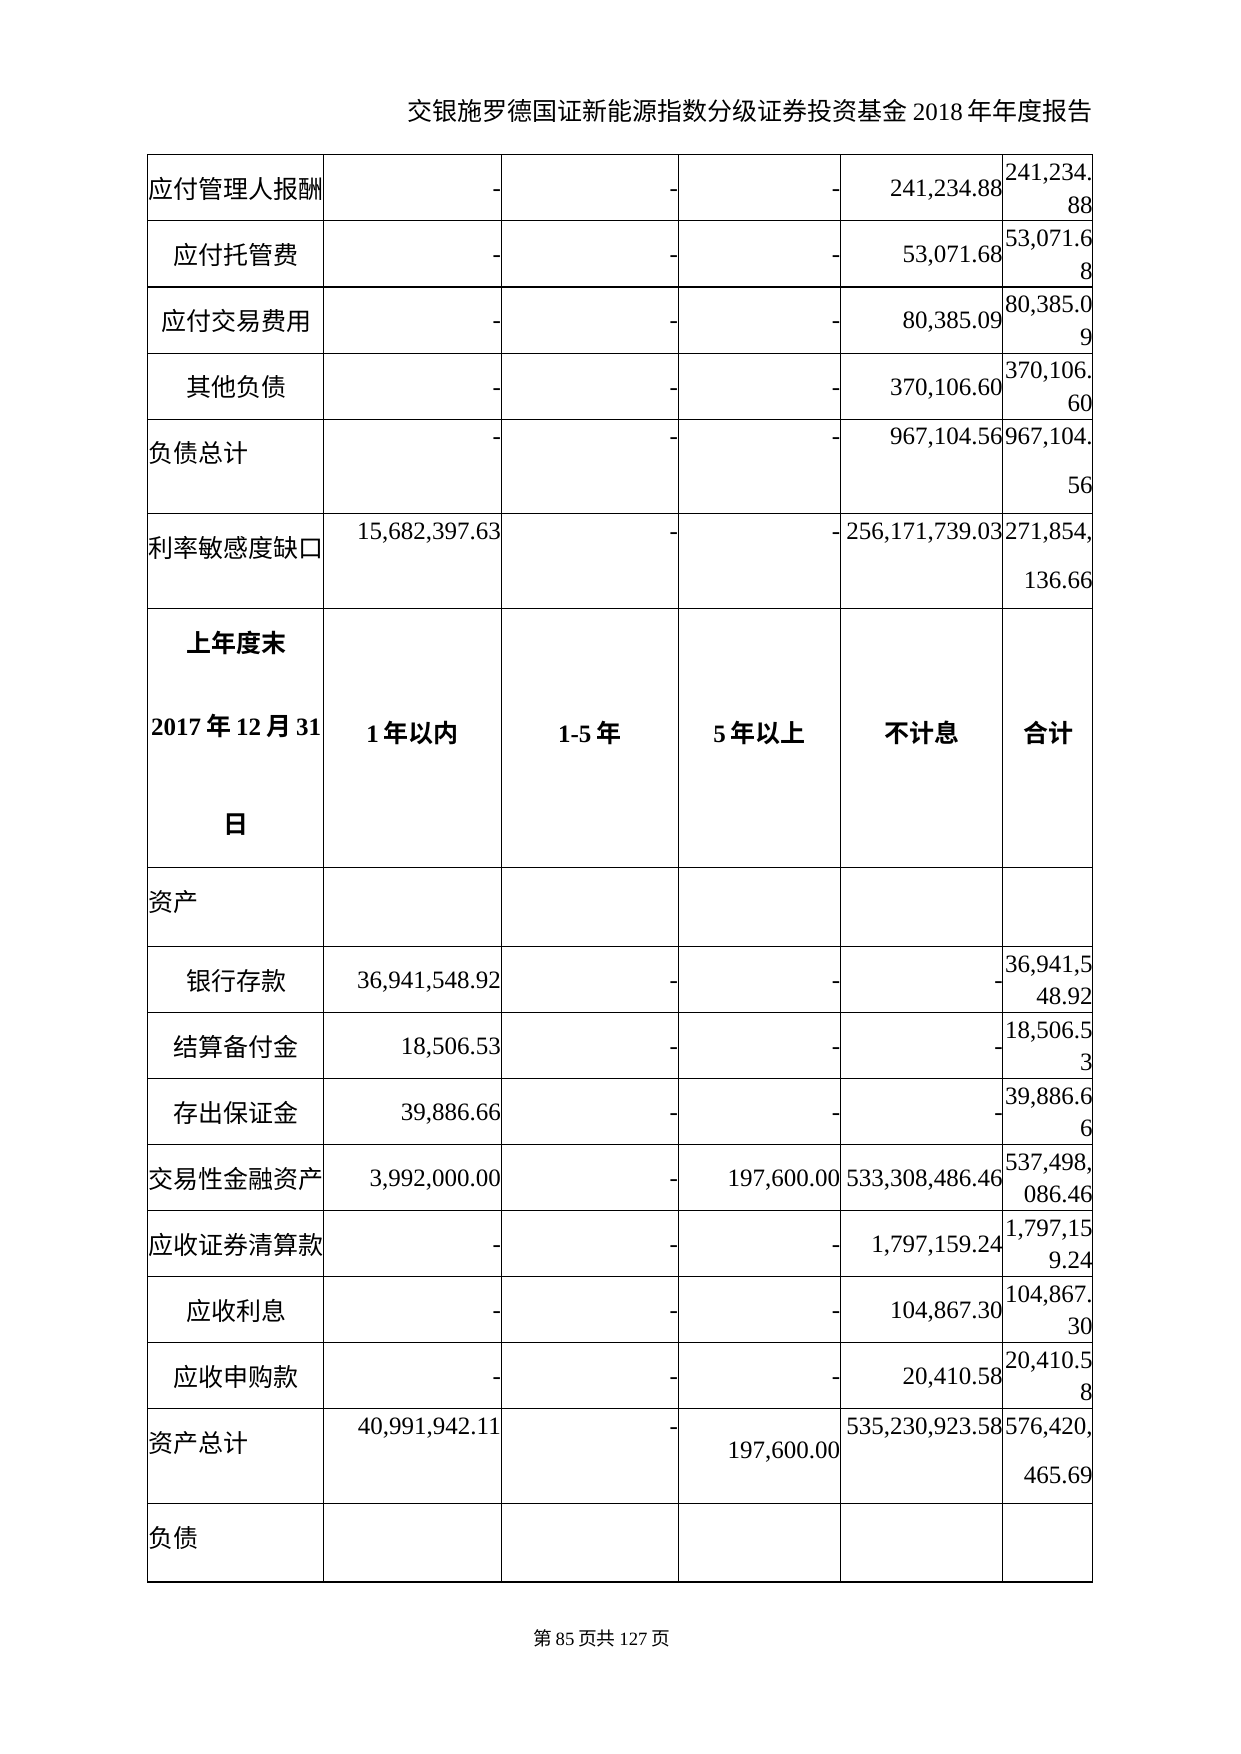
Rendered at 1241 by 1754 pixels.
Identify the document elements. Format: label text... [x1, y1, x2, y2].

table_cell 应付托管费 [148, 221, 323, 286]
table_cell [679, 1504, 840, 1581]
table_cell 39,886.66 [324, 1079, 501, 1144]
table_cell - [502, 288, 678, 352]
table_cell 36,941,548.92 [1003, 947, 1092, 1012]
table_cell 1年以内 [324, 609, 501, 867]
table_cell [1003, 868, 1092, 946]
table_cell 18,506.53 [324, 1013, 501, 1078]
table_cell - [324, 420, 501, 513]
table_cell 370,106.60 [841, 354, 1002, 418]
table_cell - [502, 947, 678, 1012]
table_cell 241,234.88 [841, 155, 1002, 220]
table_cell [679, 868, 840, 946]
table_cell - [841, 947, 1002, 1012]
table_cell 104,867.30 [1003, 1277, 1092, 1342]
table_cell - [324, 288, 501, 352]
table_cell 53,071.68 [841, 221, 1002, 286]
table_cell 上年度末 2017年12月31日 [148, 609, 323, 867]
table_cell 资产总计 [148, 1409, 323, 1503]
table_cell 应付管理人报酬 [148, 155, 323, 220]
table_cell - [679, 354, 840, 418]
table_cell 537,498,086.46 [1003, 1145, 1092, 1210]
table_cell 3,992,000.00 [324, 1145, 501, 1210]
table_cell - [324, 1211, 501, 1276]
table_cell 535,230,923.58 [841, 1409, 1002, 1503]
table_cell [841, 868, 1002, 946]
table_cell - [502, 1013, 678, 1078]
table_cell 967,104.56 [841, 420, 1002, 513]
table_cell 241,234.88 [1003, 155, 1092, 220]
table_cell 1,797,159.24 [841, 1211, 1002, 1276]
table_cell 应付交易费用 [148, 288, 323, 352]
table_cell [324, 868, 501, 946]
table_cell - [502, 420, 678, 513]
table_cell [1003, 1504, 1092, 1581]
table_cell - [502, 1145, 678, 1210]
table_cell 存出保证金 [148, 1079, 323, 1144]
table_cell - [679, 1079, 840, 1144]
table_cell - [679, 221, 840, 286]
table_cell 20,410.58 [841, 1343, 1002, 1408]
table_cell 39,886.66 [1003, 1079, 1092, 1144]
table_cell - [841, 1013, 1002, 1078]
table_cell [502, 1504, 678, 1581]
table_cell 15,682,397.63 [324, 514, 501, 608]
table_cell 负债总计 [148, 420, 323, 513]
table_cell 80,385.09 [1003, 288, 1092, 352]
table_cell 53,071.68 [1003, 221, 1092, 286]
table_cell 交易性金融资产 [148, 1145, 323, 1210]
table_cell 负债 [148, 1504, 323, 1581]
table_cell 40,991,942.11 [324, 1409, 501, 1503]
table_cell - [502, 1079, 678, 1144]
table_cell - [324, 155, 501, 220]
table_cell 370,106.60 [1003, 354, 1092, 418]
table_cell - [502, 221, 678, 286]
table_cell 结算备付金 [148, 1013, 323, 1078]
table_cell - [502, 155, 678, 220]
table_cell - [324, 1343, 501, 1408]
table_cell - [841, 1079, 1002, 1144]
table_cell 5年以上 [679, 609, 840, 867]
table_cell 576,420,465.69 [1003, 1409, 1092, 1503]
table_cell 合计 [1003, 609, 1092, 867]
table_cell 80,385.09 [841, 288, 1002, 352]
table_cell 应收利息 [148, 1277, 323, 1342]
table_cell [841, 1504, 1002, 1581]
table_cell 197,600.00 [679, 1409, 840, 1503]
table_cell 应收申购款 [148, 1343, 323, 1408]
table_cell 银行存款 [148, 947, 323, 1012]
table_cell - [679, 1013, 840, 1078]
table_cell - [502, 514, 678, 608]
table_cell 256,171,739.03 [841, 514, 1002, 608]
table_cell - [679, 1277, 840, 1342]
table_cell - [502, 1343, 678, 1408]
table_cell - [679, 514, 840, 608]
table_cell 其他负债 [148, 354, 323, 418]
table_cell - [679, 1211, 840, 1276]
table_cell 271,854,136.66 [1003, 514, 1092, 608]
table_cell - [502, 354, 678, 418]
table_cell 104,867.30 [841, 1277, 1002, 1342]
table_cell - [679, 420, 840, 513]
table_cell [502, 868, 678, 946]
table_cell - [324, 354, 501, 418]
table_cell - [679, 947, 840, 1012]
table_cell 20,410.58 [1003, 1343, 1092, 1408]
table_cell - [324, 1277, 501, 1342]
table_cell - [502, 1277, 678, 1342]
table_cell - [502, 1211, 678, 1276]
table_cell 197,600.00 [679, 1145, 840, 1210]
table_cell - [324, 221, 501, 286]
table_cell 应收证券清算款 [148, 1211, 323, 1276]
table_cell 18,506.53 [1003, 1013, 1092, 1078]
table_cell 资产 [148, 868, 323, 946]
table_cell - [679, 155, 840, 220]
table_cell - [679, 1343, 840, 1408]
table_cell 36,941,548.92 [324, 947, 501, 1012]
table_cell 967,104.56 [1003, 420, 1092, 513]
table_cell 1,797,159.24 [1003, 1211, 1092, 1276]
table_cell 533,308,486.46 [841, 1145, 1002, 1210]
table_cell 利率敏感度缺口 [148, 514, 323, 608]
table_cell 1-5年 [502, 609, 678, 867]
table_cell - [679, 288, 840, 352]
table_cell [324, 1504, 501, 1581]
table_cell - [502, 1409, 678, 1503]
table_cell 不计息 [841, 609, 1002, 867]
